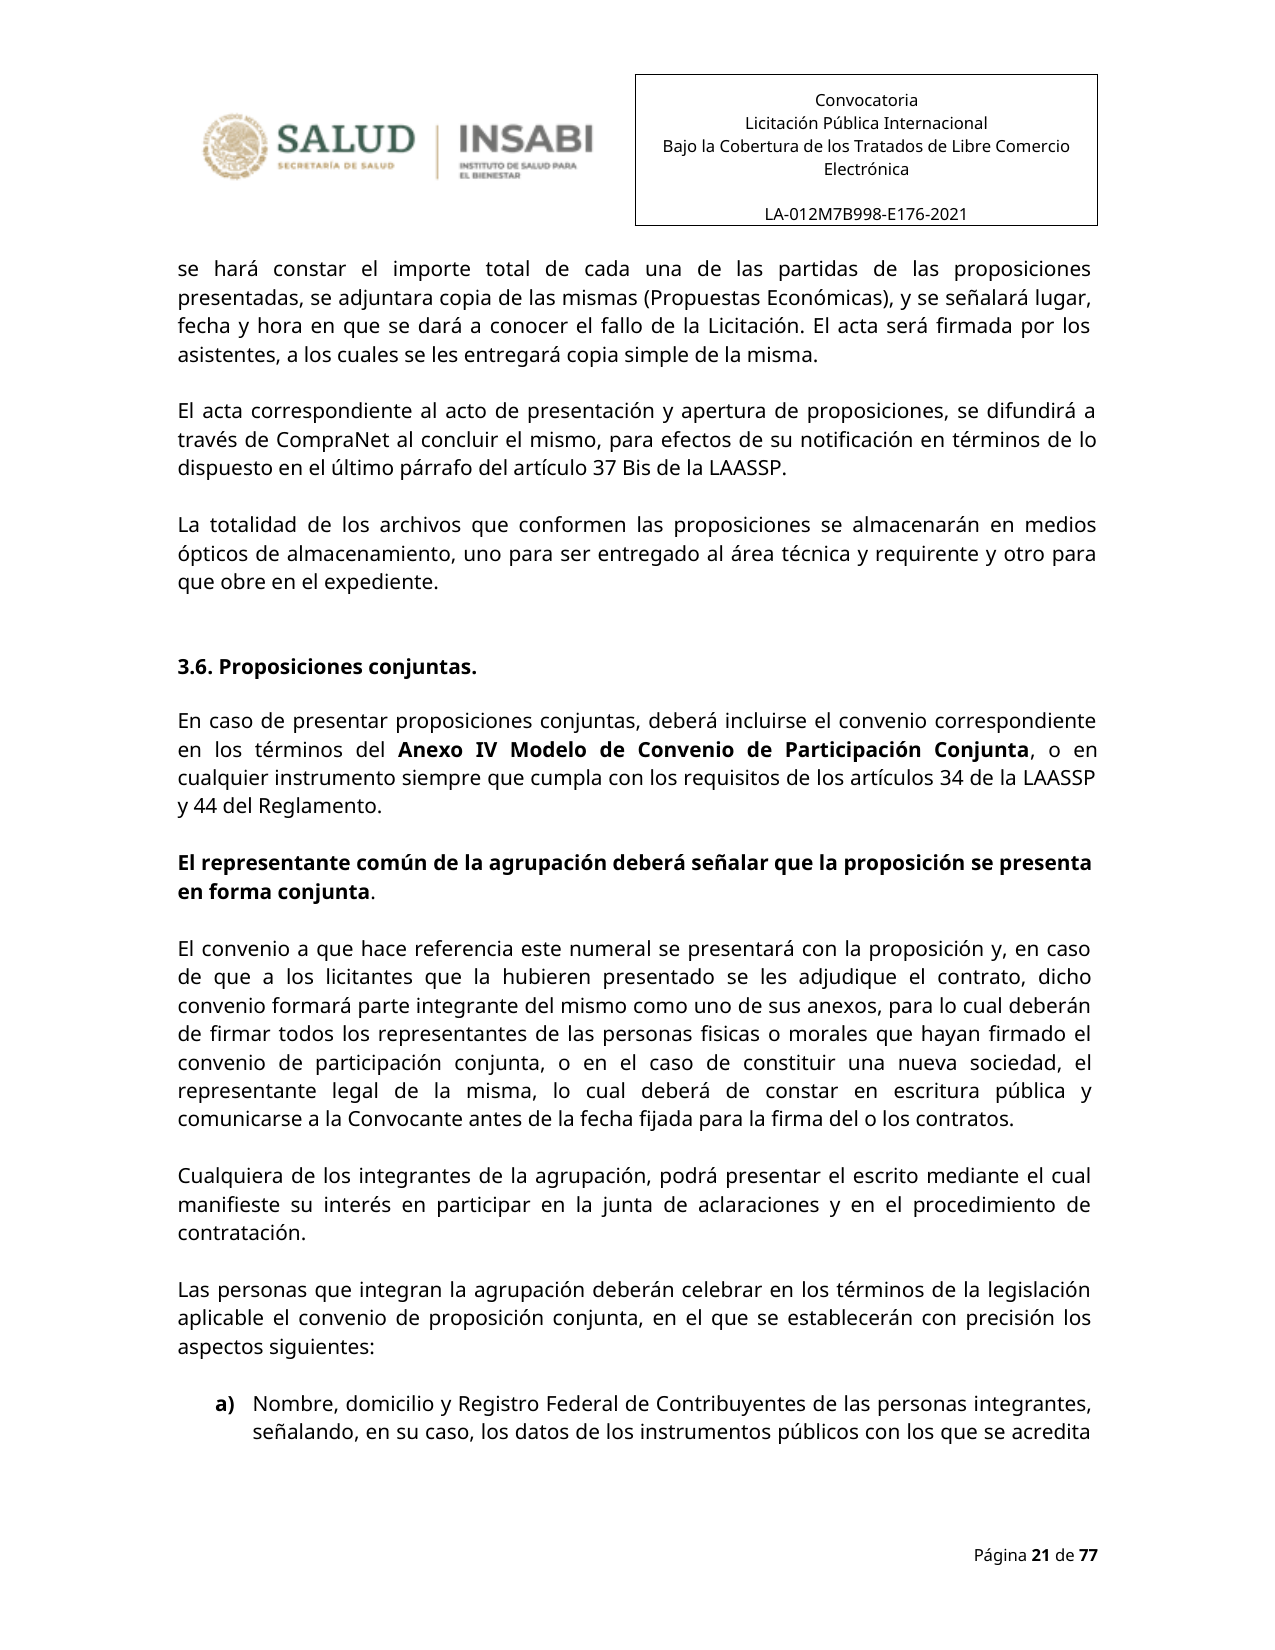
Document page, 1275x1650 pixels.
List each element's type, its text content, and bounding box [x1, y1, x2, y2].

text El convenio a que hace referencia este numeral se presentará con la proposición y, en caso de que a los licitantes que la hubieren presentado se les adjudique el contrato, dicho convenio formará parte integrante del mismo como uno de sus anexos, para lo cual deberán de firmar todos los representantes de las personas fisicas o morales que hayan firmado el convenio de participación conjunta, o en el caso de constituir una nueva sociedad, el representante legal de la misma, lo cual deberá de constar en escritura pública y comunicarse a la Convocante antes de la fecha fijada para la firma del o los contratos. [177, 934, 1093, 1133]
text El acta correspondiente al acto de presentación y apertura de proposiciones, se difundirá a través de CompraNet al concluir el mismo, para efectos de su notificación en términos de lo dispuesto en el último párrafo del artículo 37 Bis de la LAASSP. [177, 397, 1098, 482]
text Las personas que integran la agrupación deberán celebrar en los términos de la legislación aplicable el convenio de proposición conjunta, en el que se establecerán con precisión los aspectos siguientes: [177, 1275, 1093, 1360]
subtitle Proposiciones conjuntas. [177, 652, 1093, 681]
text El representante común de la agrupación deberá señalar que la proposición se presenta en forma conjunta. [177, 848, 1093, 905]
text Cualquiera de los integrantes de la agrupación, podrá presentar el escrito mediante el cual manifieste su interés en participar en la junta de aclaraciones y en el procedimiento de contratación. [177, 1161, 1093, 1247]
picture [188, 99, 611, 201]
text La totalidad de los archivos que conformen las proposiciones se almacenarán en medios ópticos de almacenamiento, uno para ser entregado al área técnica y requirente y otro para que obre en el expediente. [177, 510, 1098, 596]
text En caso de presentar proposiciones conjuntas, deberá incluirse el convenio correspondiente en los términos del Anexo IV Modelo de Convenio de Participación Conjunta, o en cualquier instrumento siempre que cumpla con los requisitos de los artículos 34 de la LAASSP y 44 del Reglamento. [177, 706, 1098, 820]
